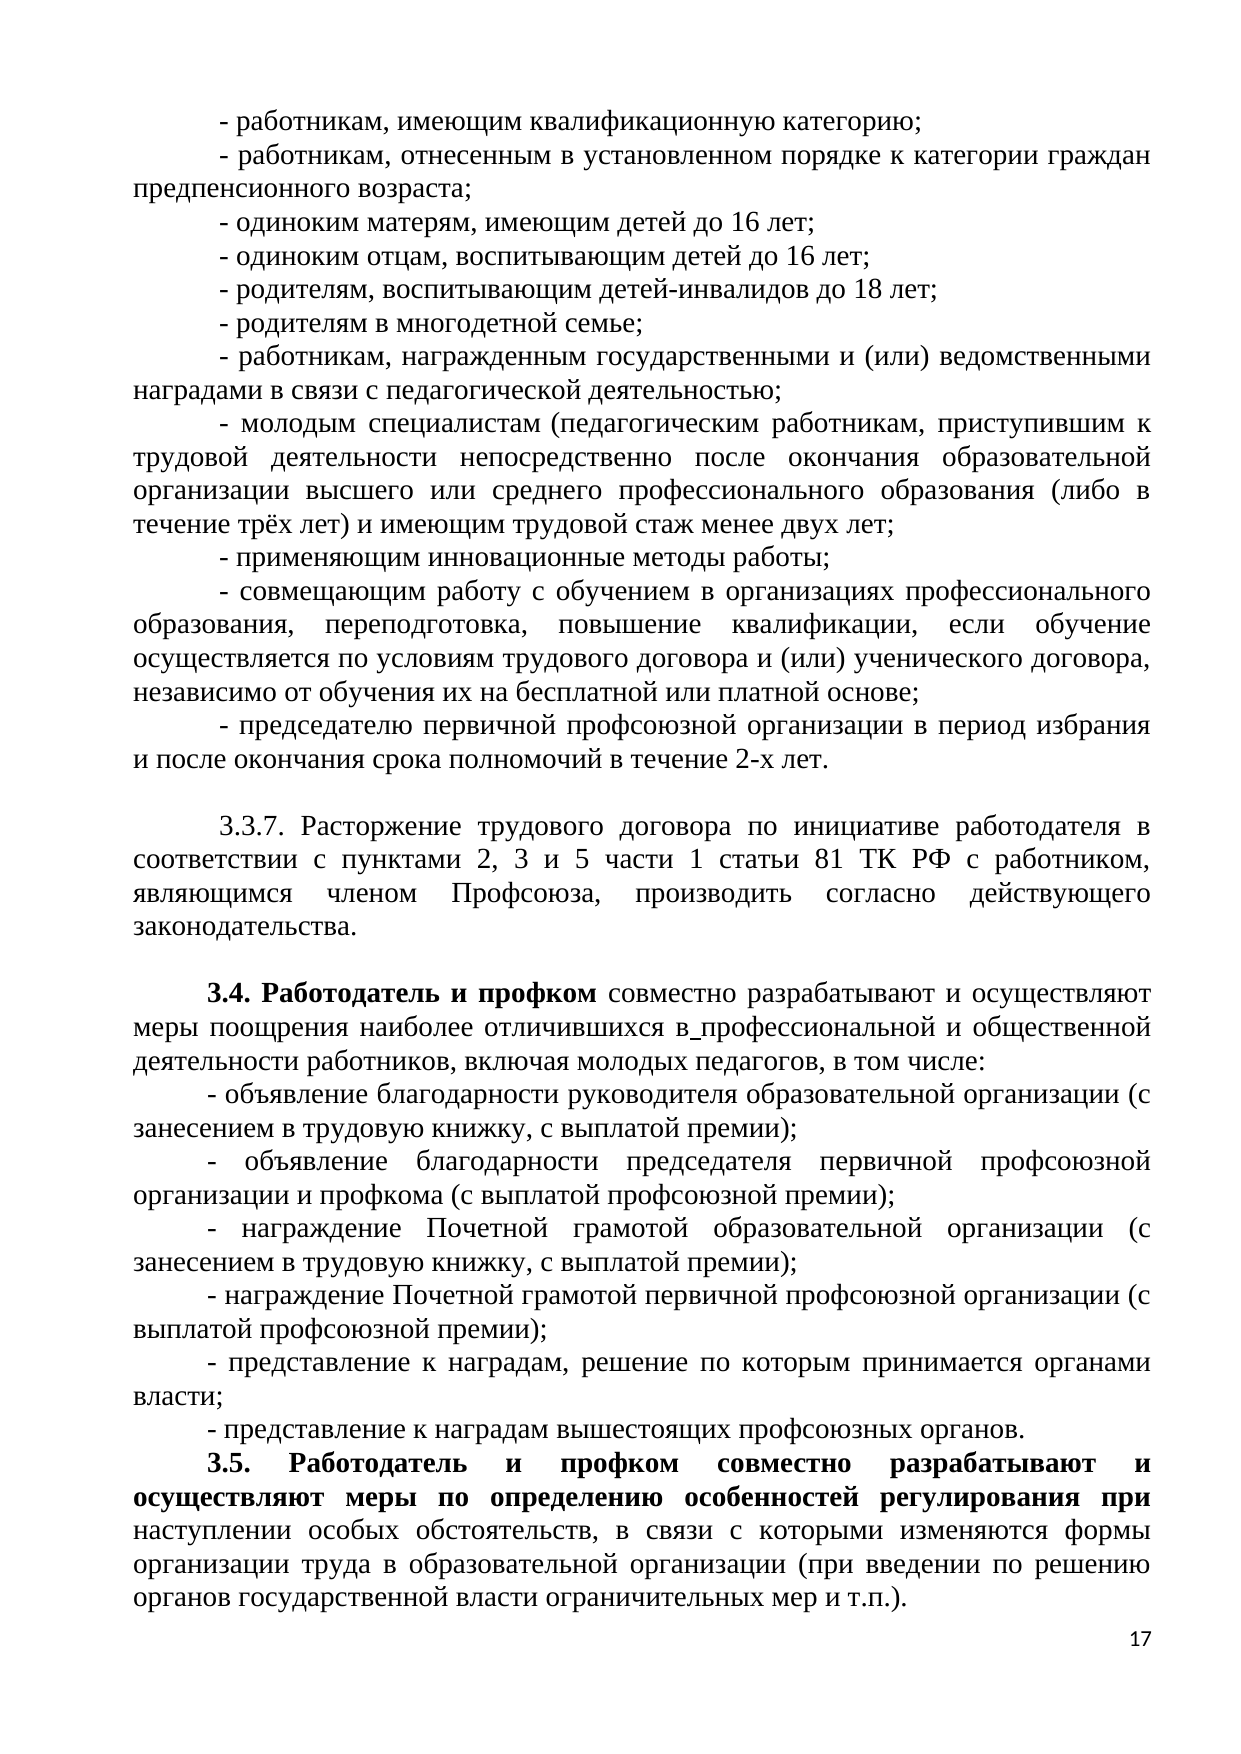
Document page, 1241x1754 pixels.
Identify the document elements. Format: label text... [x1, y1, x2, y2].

text - совмещающим работу с обучением в организациях профессионального образования, переподготовка, повышение квалификации, если обучение осуществляется по условиям трудового договора и (или) ученического договора, независимо от обучения их на бесплатной или платной основе; [133, 573, 1152, 707]
text - одиноким отцам, воспитывающим детей до 16 лет; [133, 238, 1152, 271]
text - награждение Почетной грамотой образовательной организации (с занесением в трудовую книжку, с выплатой премии); [133, 1210, 1152, 1277]
text - объявление благодарности председателя первичной профсоюзной организации и профкома (с выплатой профсоюзной премии); [133, 1143, 1152, 1210]
text - молодым специалистам (педагогическим работникам, приступившим к трудовой деятельности непосредственно после окончания образовательной организации высшего или среднего профессионального образования (либо в течение трёх лет) и имеющим трудовой стаж менее двух лет; [133, 405, 1152, 539]
text - работникам, имеющим квалификационную категорию; [133, 103, 1152, 137]
text 3.5. Работодатель и профком совместно разрабатывают и осуществляют меры по определению особенностей регулирования при наступлении особых обстоятельств, в связи с которыми изменяются формы организации труда в образовательной организации (при введении по решению органов государственной власти ограничительных мер и т.п.). [133, 1445, 1152, 1613]
text 3.4. Работодатель и профком совместно разрабатывают и осуществляют меры поощрения наиболее отличившихся в профессиональной и общественной деятельности работников, включая молодых педагогов, в том числе: [133, 976, 1152, 1076]
text 3.3.7. Расторжение трудового договора по инициативе работодателя в соответствии с пунктами 2, 3 и 5 части 1 статьи 81 ТК РФ с работником, являющимся членом Профсоюза, производить согласно действующего законодательства. [133, 808, 1152, 942]
text - представление к наградам, решение по которым принимается органами власти; [133, 1344, 1152, 1412]
text - награждение Почетной грамотой первичной профсоюзной организации (с выплатой профсоюзной премии); [133, 1277, 1152, 1344]
text - работникам, отнесенным в установленном порядке к категории граждан предпенсионного возраста; [133, 137, 1152, 204]
text - родителям, воспитывающим детей-инвалидов до 18 лет; [133, 271, 1152, 305]
text - председателю первичной профсоюзной организации в период избрания и после окончания срока полномочий в течение 2-х лет. [133, 707, 1152, 774]
text - применяющим инновационные методы работы; [133, 539, 1152, 573]
text - объявление благодарности руководителя образовательной организации (с занесением в трудовую книжку, с выплатой премии); [133, 1076, 1152, 1143]
text - работникам, награжденным государственными и (или) ведомственными наградами в связи с педагогической деятельностью; [133, 338, 1152, 405]
text - одиноким матерям, имеющим детей до 16 лет; [133, 204, 1152, 238]
text - представление к наградам вышестоящих профсоюзных органов. [133, 1412, 1152, 1445]
text - родителям в многодетной семье; [133, 305, 1152, 338]
